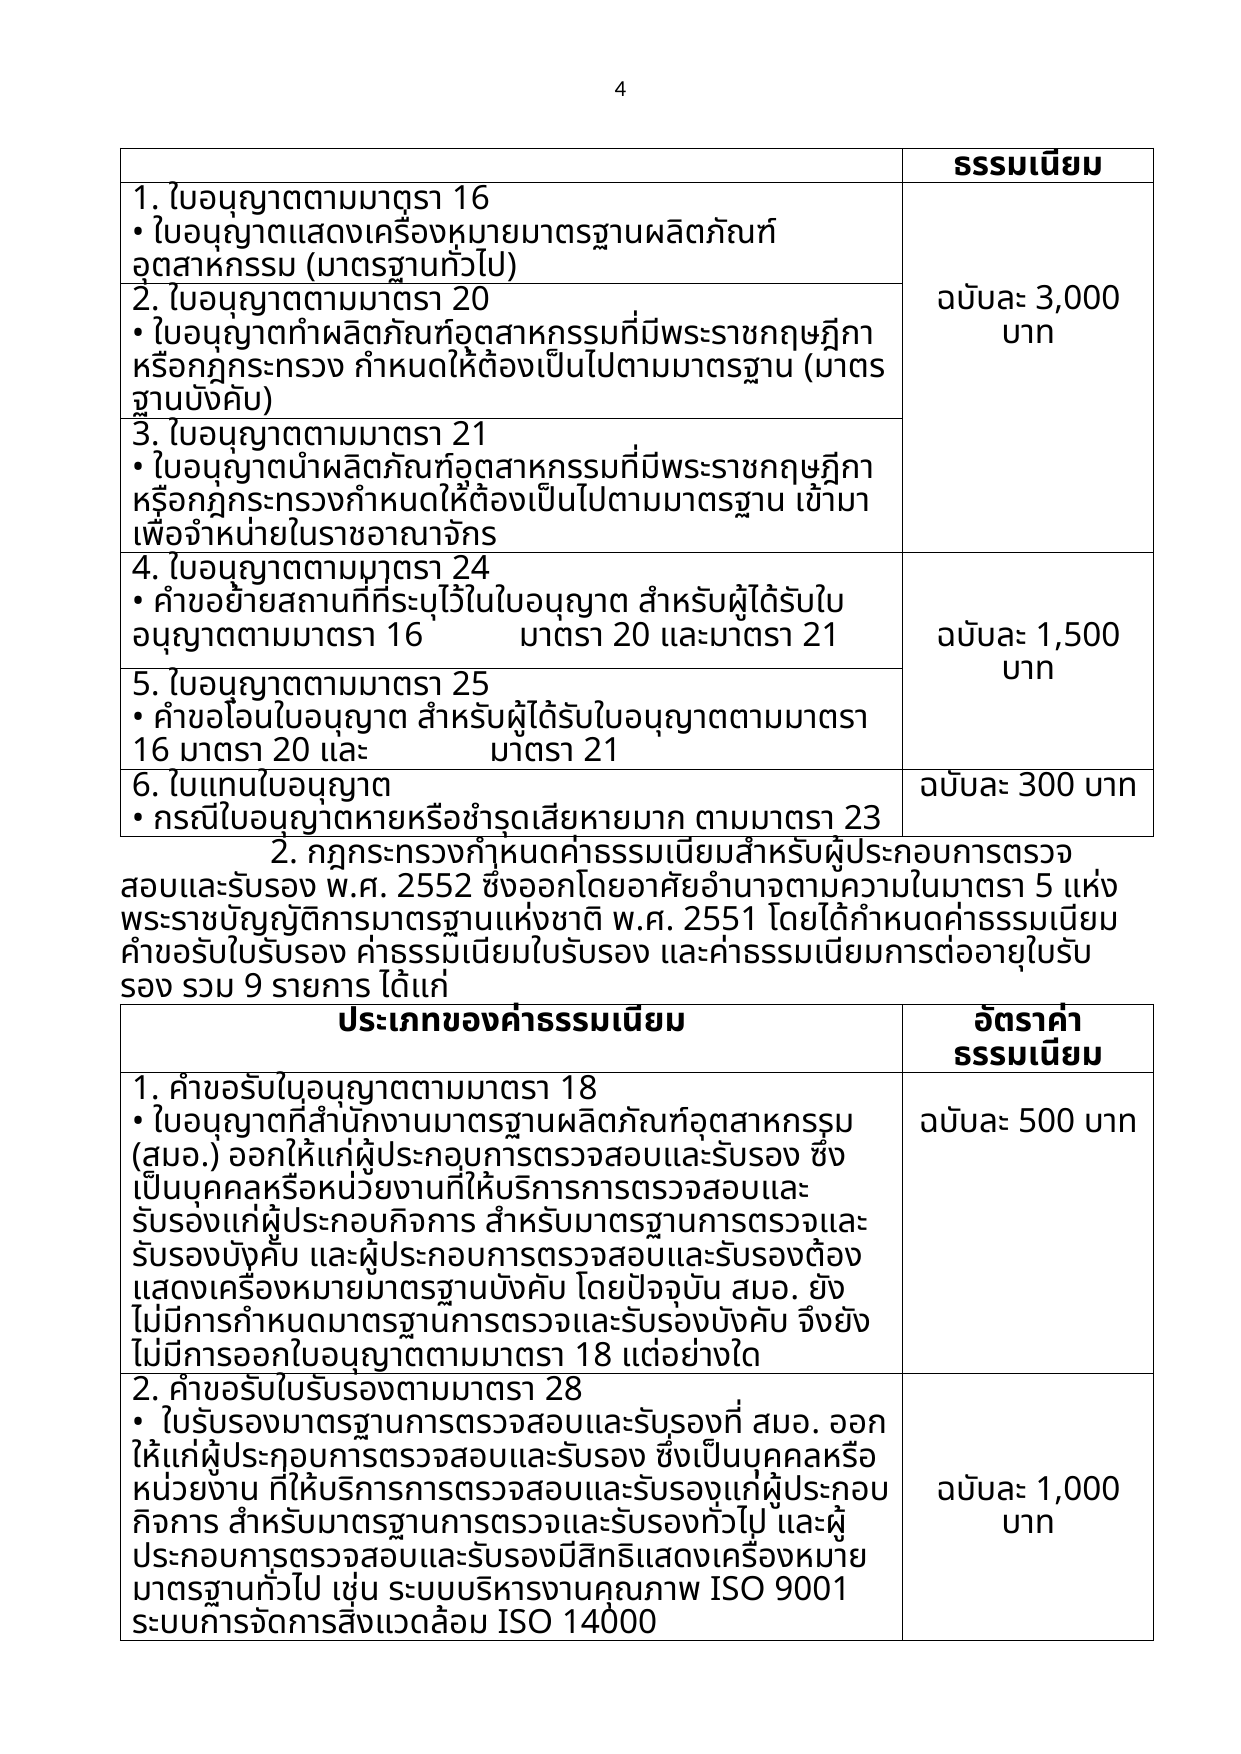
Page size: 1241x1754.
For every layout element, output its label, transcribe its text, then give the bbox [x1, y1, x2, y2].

table_cell ฉบับละ 3,000 บาท [903, 183, 1153, 552]
table_cell 6. ใบแทนใบอนุญาต • กรณีใบอนุญาตหายหรือชำรุดเสียหายมาก ตามมาตรา 23 [121, 770, 902, 836]
table_header ประเภทของค่าธรรมเนียม [121, 1005, 902, 1072]
table_cell ฉบับละ 500 บาท [903, 1073, 1153, 1373]
table_cell 2. ใบอนุญาตตามมาตรา 20 • ใบอนุญาตทำผลิตภัณฑ์อุตสาหกรรมที่มีพระราชกฤษฎีกาหรือกฎกระทรวง กำหนดให้ต้องเป็นไปตามมาตรฐาน (มาตรฐานบังคับ) [121, 284, 902, 417]
table_cell 4. ใบอนุญาตตามมาตรา 24 • คำขอย้ายสถานที่ที่ระบุไว้ในใบอนุญาต สำหรับผู้ได้รับใบอนุญาตตามมาตรา 16 มาตรา 20 และมาตรา 21 [121, 553, 902, 667]
table_cell 3. ใบอนุญาตตามมาตรา 21 • ใบอนุญาตนำผลิตภัณฑ์อุตสาหกรรมที่มีพระราชกฤษฎีกาหรือกฎกระทรวงกำหนดให้ต้องเป็นไปตามมาตรฐาน เข้ามาเพื่อจำหน่ายในราชอาณาจักร [121, 419, 902, 552]
table_cell ฉบับละ 1,500 บาท [903, 553, 1153, 768]
table_cell 5. ใบอนุญาตตามมาตรา 25 • คำขอโอนใบอนุญาต สำหรับผู้ได้รับใบอนุญาตตามมาตรา 16 มาตรา 20 และ มาตรา 21 [121, 669, 902, 768]
table_cell 1. ใบอนุญาตตามมาตรา 16 • ใบอนุญาตแสดงเครื่องหมายมาตรฐานผลิตภัณฑ์อุตสาหกรรม (มาตรฐานทั่วไป) [121, 183, 902, 283]
table_header อัตราค่าธรรมเนียม [903, 1005, 1153, 1072]
text 2. กฎกระทรวงกำหนดค่าธรรมเนียมสำหรับผู้ประกอบการตรวจสอบและรับรอง พ.ศ. 2552 ซึ่งออกโดยอาศัยอำนาจตามความในมาตรา 5 แห่งพระราชบัญญัติการมาตรฐานแห่งชาติ พ.ศ. 2551 โดยได้กำหนดค่าธรรมเนียมคำขอรับใบรับรอง ค่าธรรมเนียมใบรับรอง และค่าธรรมเนียมการต่ออายุใบรับรอง รวม 9 รายการ ได้แก่ [120, 837, 1120, 1004]
table_cell ฉบับละ 1,000 บาท [903, 1374, 1153, 1640]
table_header อัตราค่าธรรมเนียม [903, 149, 1153, 182]
table_cell 1. คำขอรับใบอนุญาตตามมาตรา 18 • ใบอนุญาตที่สำนักงานมาตรฐานผลิตภัณฑ์อุตสาหกรรม (สมอ.) ออกให้แก่ผู้ประกอบการตรวจสอบและรับรอง ซึ่งเป็นบุคคลหรือหน่วยงานที่ให้บริการการตรวจสอบและรับรองแก่ผู้ประกอบกิจการ สำหรับมาตรฐานการตรวจและรับรองบังคับ และผู้ประกอบการตรวจสอบและรับรองต้องแสดงเครื่องหมายมาตรฐานบังคับ โดยปัจจุบัน สมอ. ยังไม่มีการกำหนดมาตรฐานการตรวจและรับรองบังคับ จึงยังไม่มีการออกใบอนุญาตตามมาตรา 18 แต่อย่างใด [121, 1073, 902, 1373]
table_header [121, 149, 902, 182]
table_cell ฉบับละ 300 บาท [903, 770, 1153, 836]
table_cell 2. คำขอรับใบรับรองตามมาตรา 28 • ใบรับรองมาตรฐานการตรวจสอบและรับรองที่ สมอ. ออกให้แก่ผู้ประกอบการตรวจสอบและรับรอง ซึ่งเป็นบุคคลหรือหน่วยงาน ที่ให้บริการการตรวจสอบและรับรองแก่ผู้ประกอบกิจการ สำหรับมาตรฐานการตรวจและรับรองทั่วไป และผู้ประกอบการตรวจสอบและรับรองมีสิทธิแสดงเครื่องหมายมาตรฐานทั่วไป เช่น ระบบบริหารงานคุณภาพ ISO 9001 ระบบการจัดการสิ่งแวดล้อม ISO 14000 [121, 1374, 902, 1640]
